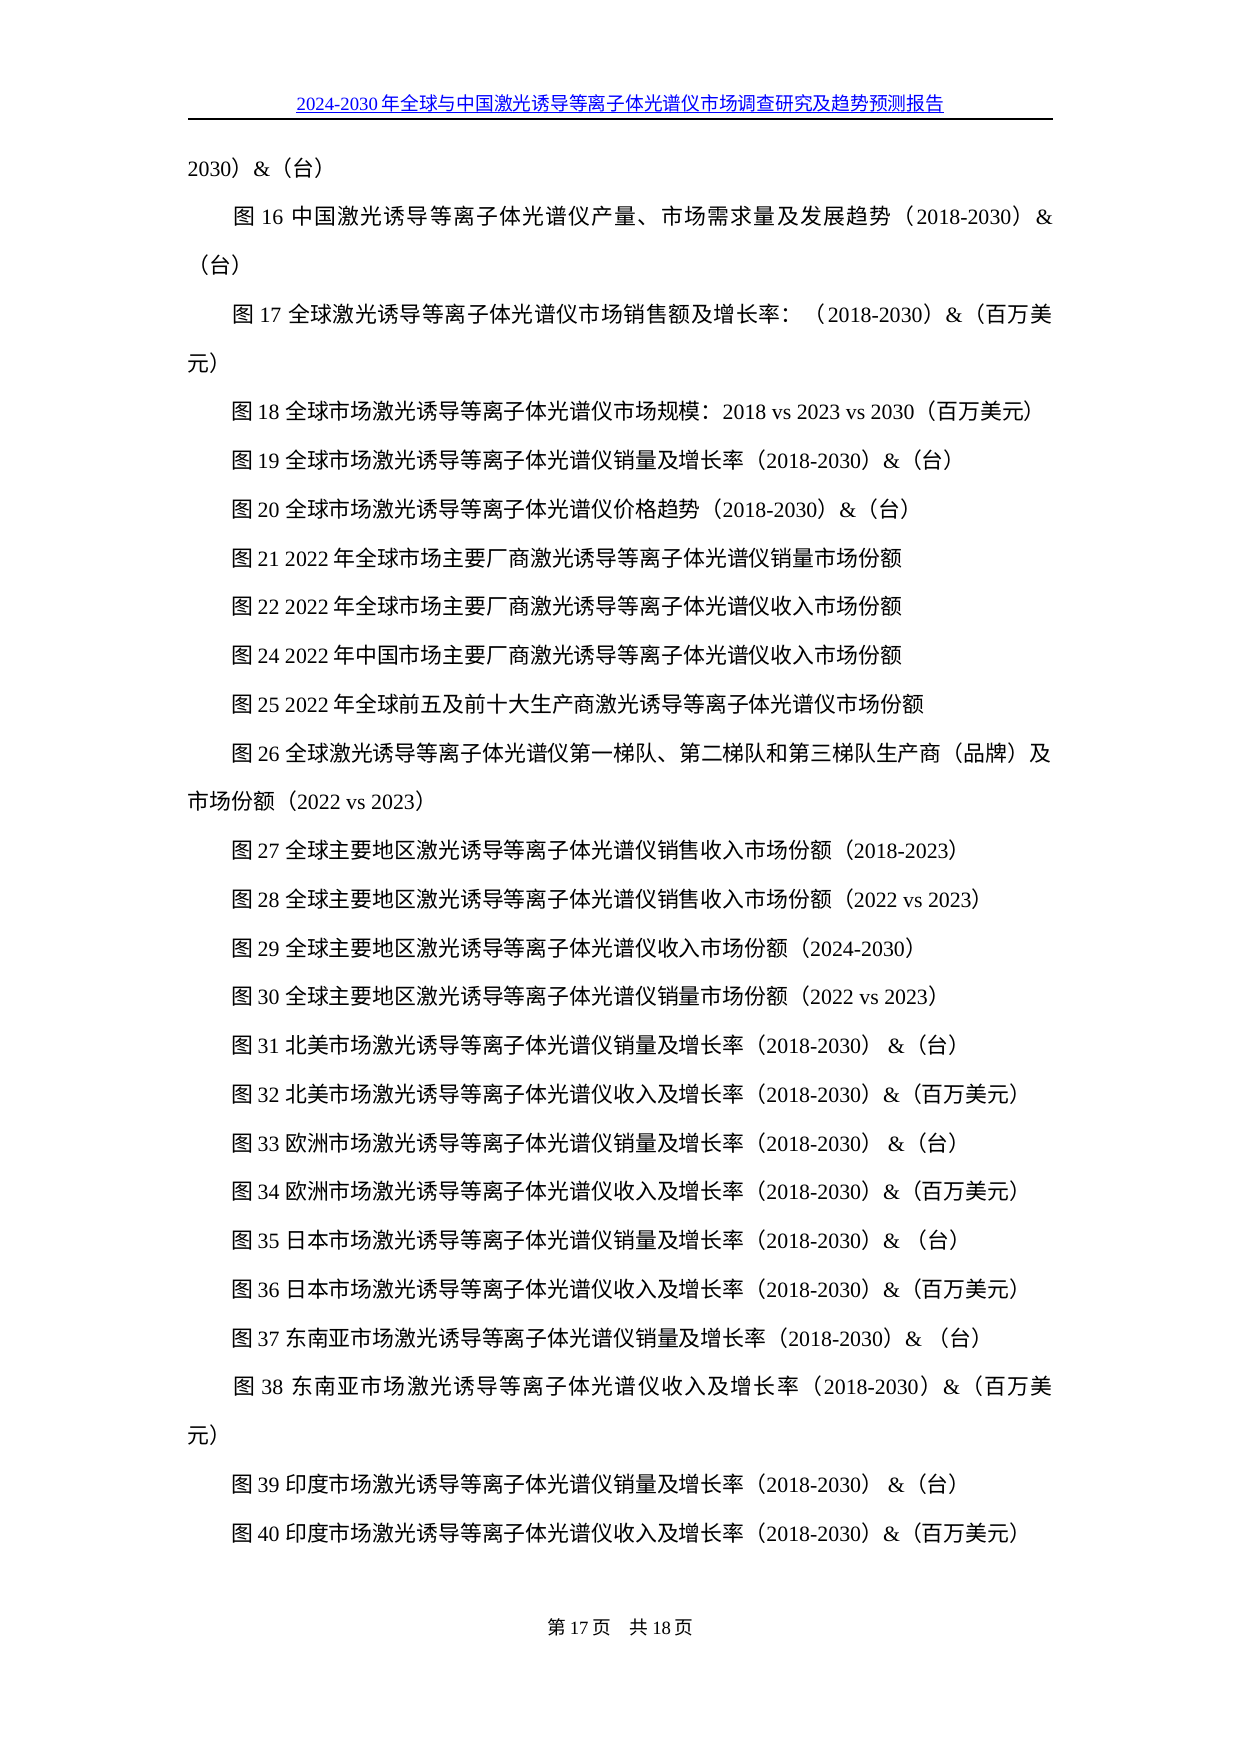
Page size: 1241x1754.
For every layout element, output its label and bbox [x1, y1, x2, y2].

text [187, 150, 1053, 1548]
